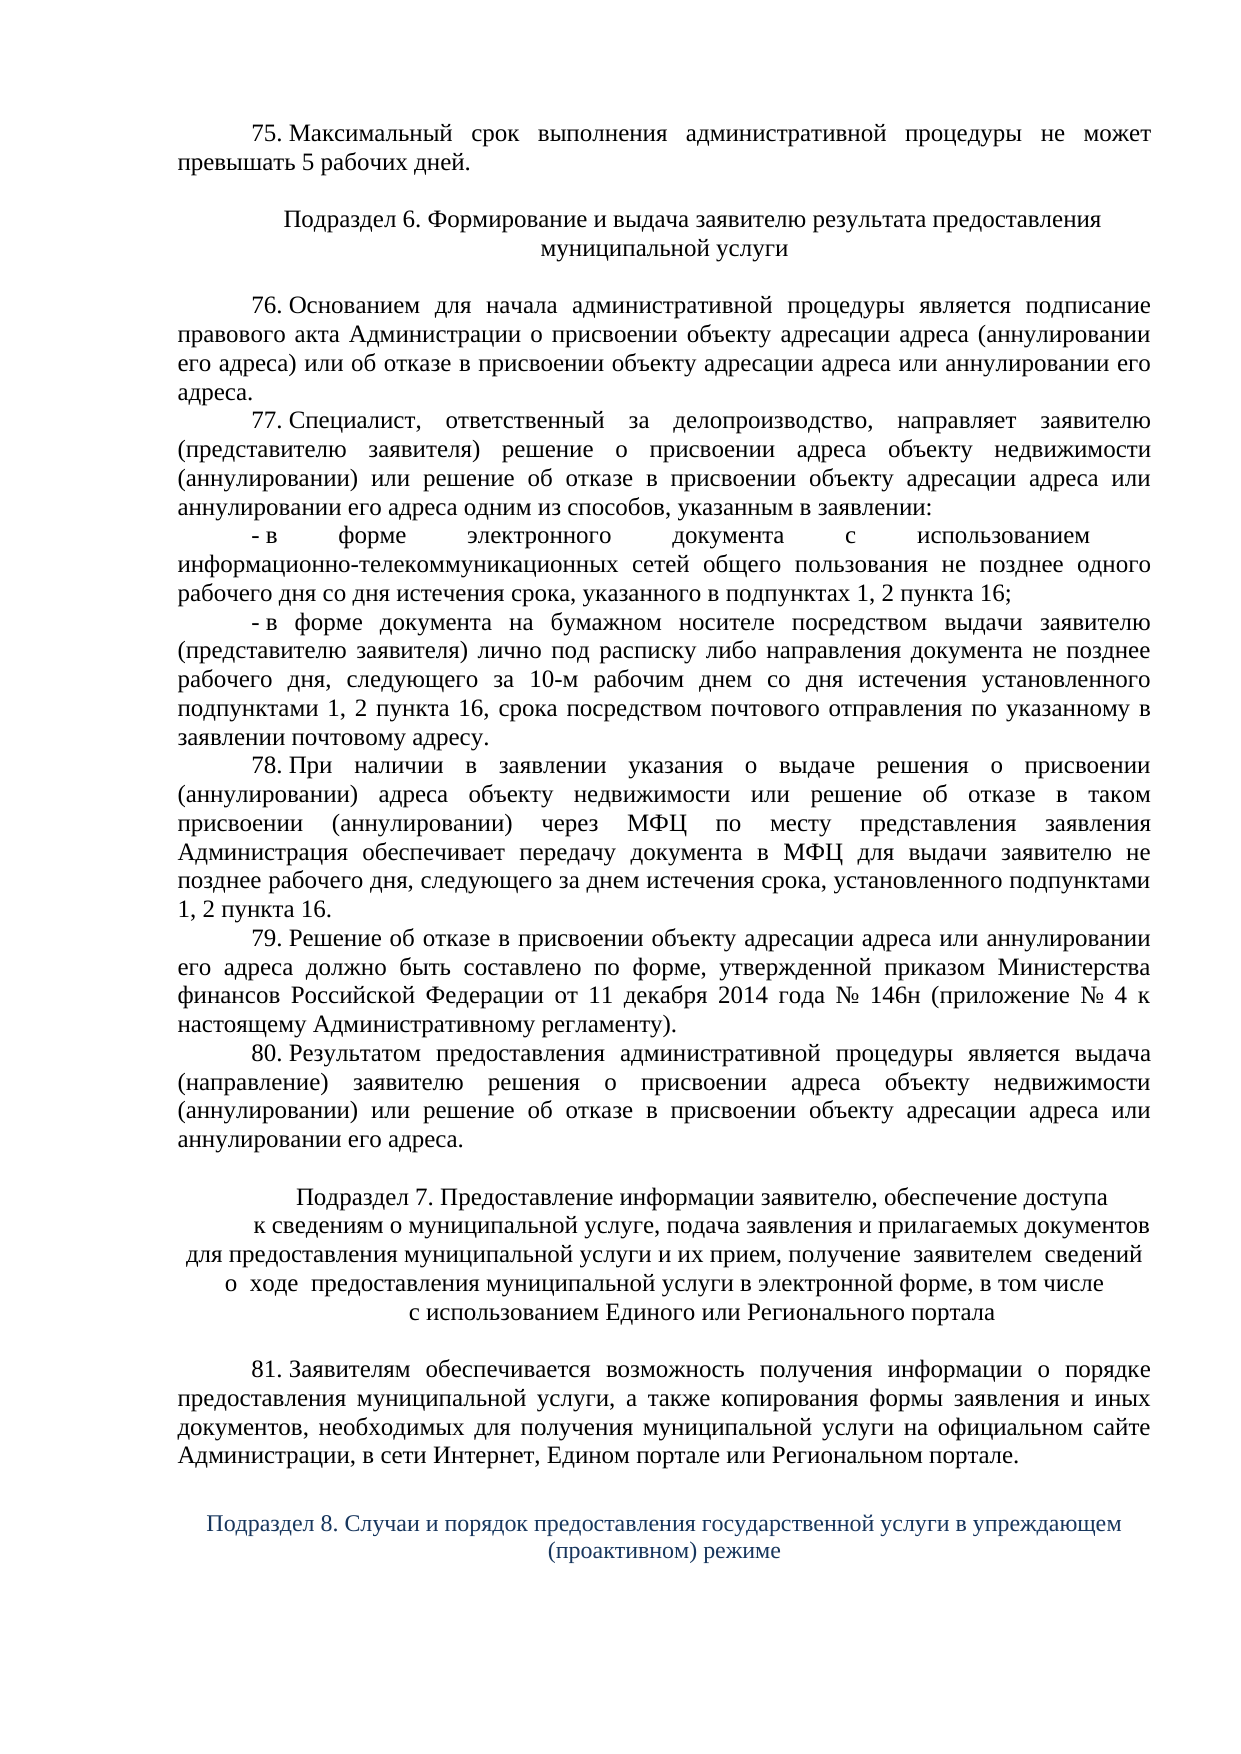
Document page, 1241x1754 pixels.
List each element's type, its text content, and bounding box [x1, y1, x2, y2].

text 75. Максимальный срок выполнения административной процедуры не может превышать 5 рабочих дней. [177, 118, 1152, 176]
text - в форме документа на бумажном носителе посредством выдачи заявителю (представителю заявителя) лично под расписку либо направления документа не позднее рабочего дня, следующего за 10-м рабочим днем со дня истечения установленного подпунктами 1, 2 пункта 16, срока посредством почтового отправления по указанному в заявлении почтовому адресу. [177, 607, 1152, 751]
text - в форме электронного документа с использованием информационно-телекоммуникационных сетей общего пользования не позднее одного рабочего дня со дня истечения срока, указанного в подпунктах 1, 2 пункта 16; [177, 521, 1152, 607]
text 79. Решение об отказе в присвоении объекту адресации адреса или аннулировании его адреса должно быть составлено по форме, утвержденной приказом Министерства финансов Российской Федерации от 11 декабря 2014 года № 146н (приложение № 4 к настоящему Административному регламенту). [177, 923, 1152, 1038]
text 80. Результатом предоставления административной процедуры является выдача (направление) заявителю решения о присвоении адреса объекту недвижимости (аннулировании) или решение об отказе в присвоении объекту адресации адреса или аннулировании его адреса. [177, 1038, 1152, 1153]
text Подраздел 7. Предоставление информации заявителю, обеспечение доступа [177, 1182, 1152, 1211]
text к сведениям о муниципальной услуге, подача заявления и прилагаемых документов для предоставления муниципальной услуги и их прием, получение заявителем сведений о ходе предоставления муниципальной услуги в электронной форме, в том числе [177, 1211, 1152, 1297]
text Подраздел 6. Формирование и выдача заявителю результата предоставления муниципальной услуги [177, 204, 1152, 262]
text 78. При наличии в заявлении указания о выдаче решения о присвоении (аннулировании) адреса объекту недвижимости или решение об отказе в таком присвоении (аннулировании) через МФЦ по месту представления заявления Администрация обеспечивает передачу документа в МФЦ для выдачи заявителю не позднее рабочего дня, следующего за днем истечения срока, установленного подпунктами 1, 2 пункта 16. [177, 751, 1152, 923]
text 77. Специалист, ответственный за делопроизводство, направляет заявителю (представителю заявителя) решение о присвоении адреса объекту недвижимости (аннулировании) или решение об отказе в присвоении объекту адресации адреса или аннулировании его адреса одним из способов, указанным в заявлении: [177, 406, 1152, 521]
text 76. Основанием для начала административной процедуры является подписание правового акта Администрации о присвоении объекту адресации адреса (аннулировании его адреса) или об отказе в присвоении объекту адресации адреса или аннулировании его адреса. [177, 291, 1152, 406]
text с использованием Единого или Регионального портала [177, 1297, 1152, 1326]
text Подраздел 8. Случаи и порядок предоставления государственной услуги в упреждающем (проактивном) режиме [177, 1508, 1152, 1564]
text 81. Заявителям обеспечивается возможность получения информации о порядке предоставления муниципальной услуги, а также копирования формы заявления и иных документов, необходимых для получения муниципальной услуги на официальном сайте Администрации, в сети Интернет, Едином портале или Региональном портале. [177, 1354, 1152, 1469]
